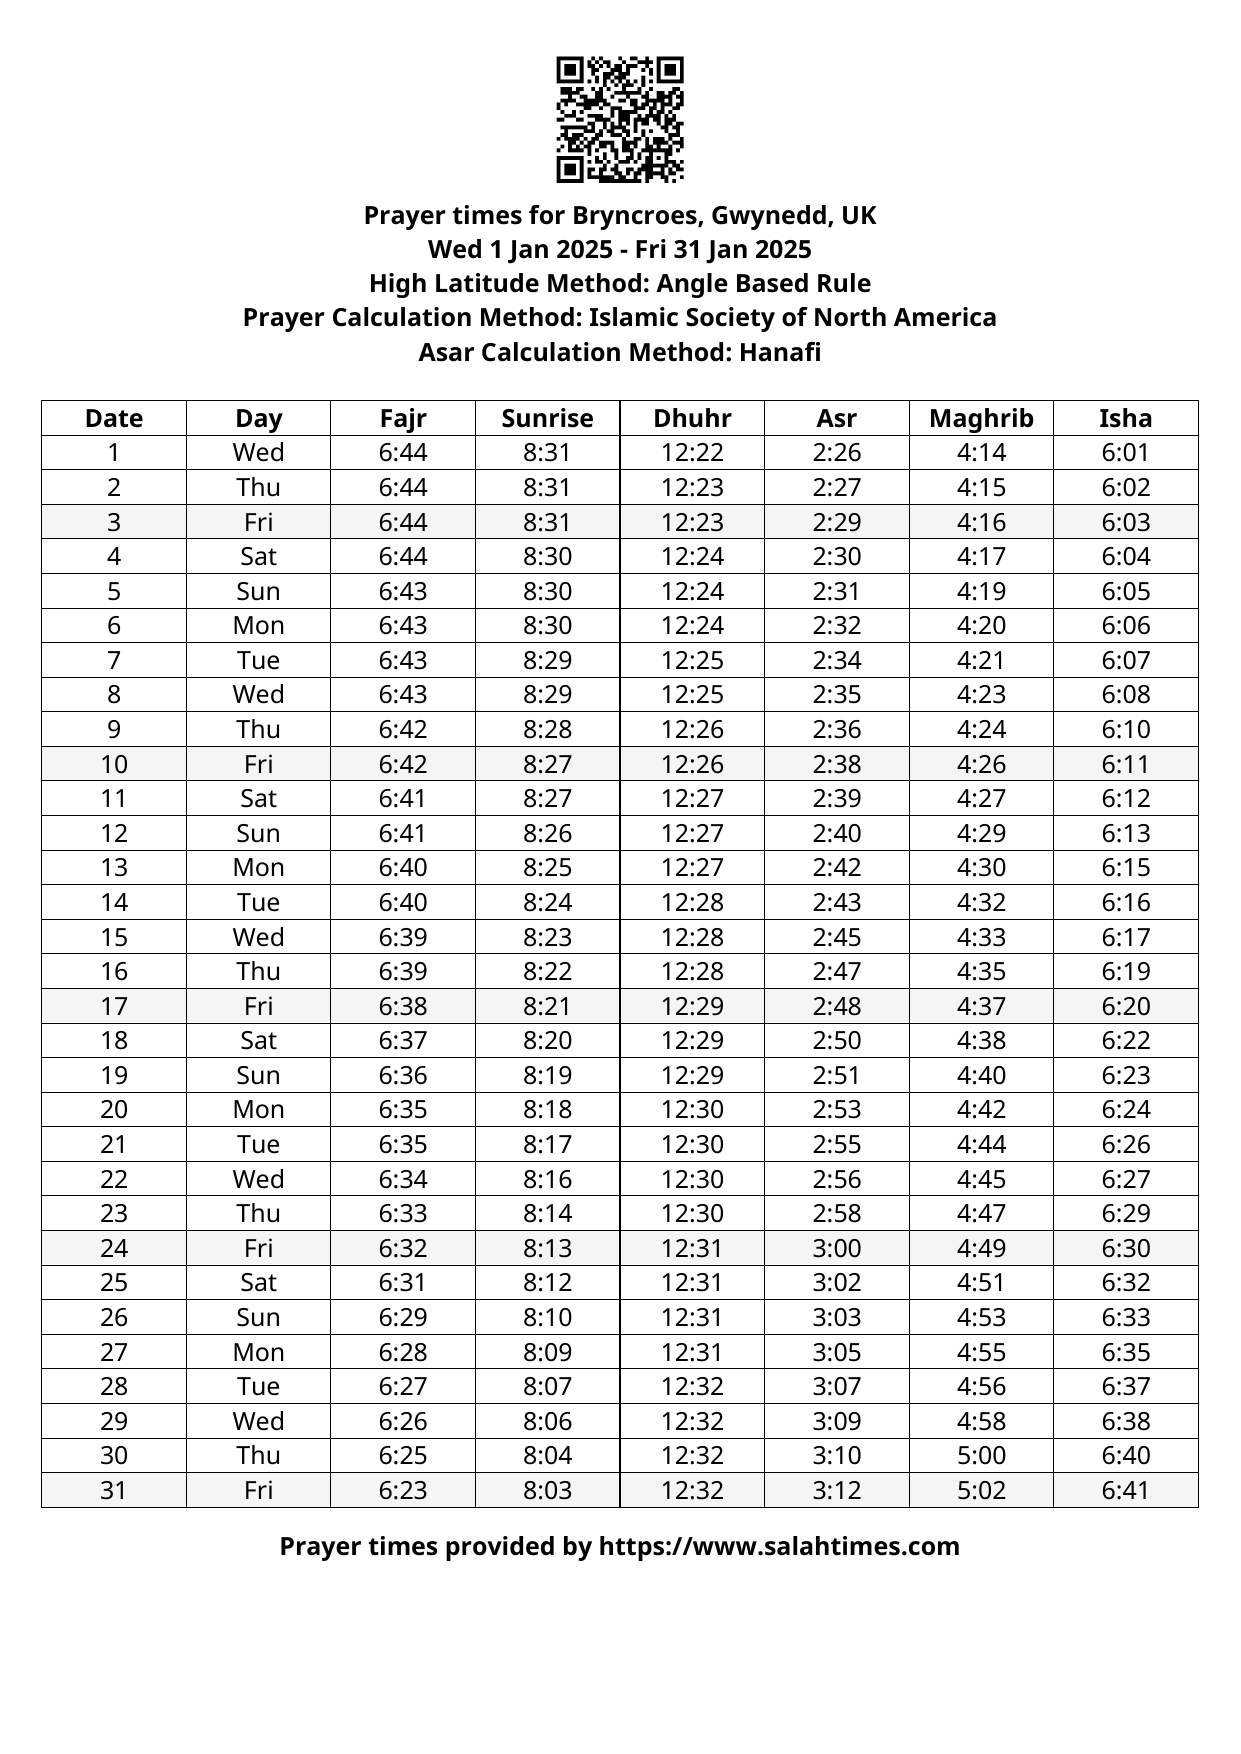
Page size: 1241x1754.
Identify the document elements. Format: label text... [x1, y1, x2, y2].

table_cell 6:33 [1054, 1300, 1198, 1334]
table_cell 4:23 [910, 678, 1053, 711]
table_cell 30 [42, 1439, 186, 1472]
table_cell 6:31 [331, 1266, 475, 1299]
table_cell Thu [187, 954, 330, 988]
table_cell 2:34 [765, 643, 909, 677]
table_cell 6:40 [331, 851, 475, 884]
table_cell 12:32 [621, 1473, 764, 1507]
table_cell 12:24 [621, 539, 764, 573]
table_cell 8:22 [476, 954, 619, 988]
table_cell 4:40 [910, 1058, 1053, 1092]
table_cell 12:31 [621, 1300, 764, 1334]
table_cell Tue [187, 885, 330, 919]
table_cell 3:05 [765, 1335, 909, 1368]
table_cell 12 [42, 816, 186, 849]
table_cell 6:42 [331, 747, 475, 780]
table_cell 2 [42, 470, 186, 504]
table_cell 15 [42, 920, 186, 953]
table_cell 6:42 [331, 712, 475, 746]
table_cell Thu [187, 470, 330, 504]
table_cell 6:32 [331, 1231, 475, 1264]
table_cell 6:38 [1054, 1404, 1198, 1437]
table_cell 6:43 [331, 643, 475, 677]
table_cell Wed [187, 1404, 330, 1437]
table_cell Fri [187, 1231, 330, 1264]
table_cell 8:29 [476, 678, 619, 711]
text Asar Calculation Method: Hanafi [42, 334, 1198, 368]
table_cell 8:14 [476, 1196, 619, 1230]
table_cell 8:30 [476, 539, 619, 573]
table_cell 4:17 [910, 539, 1053, 573]
table_cell 2:32 [765, 609, 909, 642]
table_cell 27 [42, 1335, 186, 1368]
table_cell 6:20 [1054, 989, 1198, 1022]
table_cell 6:44 [331, 539, 475, 573]
table_cell 4:20 [910, 609, 1053, 642]
table_cell Wed [187, 1162, 330, 1195]
table_cell 6:04 [1054, 539, 1198, 573]
table_cell 6:23 [1054, 1058, 1198, 1092]
table_cell 4:56 [910, 1369, 1053, 1403]
table_cell 8:16 [476, 1162, 619, 1195]
table_cell 6:40 [331, 885, 475, 919]
table_cell 6:35 [331, 1093, 475, 1126]
table_cell 16 [42, 954, 186, 988]
table_cell 6:24 [1054, 1093, 1198, 1126]
table_cell 12:31 [621, 1266, 764, 1299]
table_cell 4:27 [910, 781, 1053, 815]
table_cell 6:33 [331, 1196, 475, 1230]
table_cell Mon [187, 851, 330, 884]
table_cell 6:19 [1054, 954, 1198, 988]
table_cell 2:35 [765, 678, 909, 711]
table_header Isha [1054, 401, 1198, 434]
table_cell 6:38 [331, 989, 475, 1022]
table_cell Sun [187, 1300, 330, 1334]
table_cell 8:25 [476, 851, 619, 884]
table_cell 12:22 [621, 436, 764, 469]
table_header Dhuhr [621, 401, 764, 434]
table_cell 8:31 [476, 470, 619, 504]
table_cell 12:25 [621, 643, 764, 677]
table_cell 6:32 [1054, 1266, 1198, 1299]
table_cell 12:31 [621, 1231, 764, 1264]
table_cell 4:42 [910, 1093, 1053, 1126]
table_cell 22 [42, 1162, 186, 1195]
table_cell Mon [187, 1335, 330, 1368]
table_cell 6:28 [331, 1335, 475, 1368]
table_cell 8:27 [476, 747, 619, 780]
table_cell 8:20 [476, 1024, 619, 1057]
table_cell 12:31 [621, 1335, 764, 1368]
table_cell 6:43 [331, 574, 475, 607]
table_cell 8:31 [476, 505, 619, 538]
table_header Maghrib [910, 401, 1053, 434]
table_cell 6:36 [331, 1058, 475, 1092]
text Prayer times provided by https://www.salahtimes.com [42, 1528, 1198, 1563]
table_cell 12:23 [621, 505, 764, 538]
table_cell 4 [42, 539, 186, 573]
table_cell 8:28 [476, 712, 619, 746]
table_cell 8:21 [476, 989, 619, 1022]
table_cell 12:28 [621, 885, 764, 919]
table_cell 6:39 [331, 920, 475, 953]
table_cell 6:10 [1054, 712, 1198, 746]
table_cell 2:36 [765, 712, 909, 746]
table_cell 8:06 [476, 1404, 619, 1437]
table_cell 8:27 [476, 781, 619, 815]
table_cell 8:13 [476, 1231, 619, 1264]
table_cell 6:35 [1054, 1335, 1198, 1368]
table_cell 2:30 [765, 539, 909, 573]
table_cell 6:07 [1054, 643, 1198, 677]
table_cell 8:18 [476, 1093, 619, 1126]
table_cell 2:43 [765, 885, 909, 919]
text High Latitude Method: Angle Based Rule [42, 266, 1198, 300]
table_cell 6:05 [1054, 574, 1198, 607]
table_cell 8:26 [476, 816, 619, 849]
table_cell Tue [187, 643, 330, 677]
table_cell 8:07 [476, 1369, 619, 1403]
table_cell 6:25 [331, 1439, 475, 1472]
table_cell Thu [187, 1439, 330, 1472]
table_cell 4:26 [910, 747, 1053, 780]
table_cell 12:27 [621, 816, 764, 849]
table_cell 5:00 [910, 1439, 1053, 1472]
table_cell 5 [42, 574, 186, 607]
table_cell 6:29 [1054, 1196, 1198, 1230]
table_cell 4:29 [910, 816, 1053, 849]
table_cell 5:02 [910, 1473, 1053, 1507]
table_cell Wed [187, 678, 330, 711]
table_cell 2:38 [765, 747, 909, 780]
table_cell 2:29 [765, 505, 909, 538]
table_cell Sat [187, 539, 330, 573]
table_cell 6:27 [1054, 1162, 1198, 1195]
table_cell Sun [187, 574, 330, 607]
table_cell 6:40 [1054, 1439, 1198, 1472]
table_cell 6:17 [1054, 920, 1198, 953]
table_cell Wed [187, 920, 330, 953]
table_cell Tue [187, 1127, 330, 1161]
table_cell 6:01 [1054, 436, 1198, 469]
table_cell 2:47 [765, 954, 909, 988]
table_cell 6:43 [331, 678, 475, 711]
table_cell 2:48 [765, 989, 909, 1022]
table_cell 2:56 [765, 1162, 909, 1195]
table_cell 8:29 [476, 643, 619, 677]
table_cell 6:44 [331, 505, 475, 538]
table_cell Sat [187, 781, 330, 815]
table_cell 6:16 [1054, 885, 1198, 919]
text Wed 1 Jan 2025 - Fri 31 Jan 2025 [42, 232, 1198, 266]
table_cell Sun [187, 1058, 330, 1092]
table_cell 25 [42, 1266, 186, 1299]
table_cell 12:29 [621, 1058, 764, 1092]
table_cell 3 [42, 505, 186, 538]
table_cell 6:27 [331, 1369, 475, 1403]
table_cell 8:24 [476, 885, 619, 919]
table_cell 6:37 [1054, 1369, 1198, 1403]
table_cell 8:04 [476, 1439, 619, 1472]
table_cell 21 [42, 1127, 186, 1161]
table_cell 8:23 [476, 920, 619, 953]
table_cell 12:30 [621, 1127, 764, 1161]
table_cell 6:13 [1054, 816, 1198, 849]
table_cell 2:58 [765, 1196, 909, 1230]
table_cell Fri [187, 505, 330, 538]
table_cell 12:32 [621, 1369, 764, 1403]
table_cell Sun [187, 816, 330, 849]
table_cell 6:41 [331, 781, 475, 815]
table_cell 4:53 [910, 1300, 1053, 1334]
table_cell 6:30 [1054, 1231, 1198, 1264]
table_cell 1 [42, 436, 186, 469]
table_cell 12:24 [621, 574, 764, 607]
table_cell 6:37 [331, 1024, 475, 1057]
table_cell 2:40 [765, 816, 909, 849]
table_cell 4:32 [910, 885, 1053, 919]
table_cell 2:53 [765, 1093, 909, 1126]
table_cell 29 [42, 1404, 186, 1437]
table_cell 4:30 [910, 851, 1053, 884]
table_cell 7 [42, 643, 186, 677]
table_cell 13 [42, 851, 186, 884]
table_cell 12:30 [621, 1162, 764, 1195]
table_cell 12:28 [621, 920, 764, 953]
table_cell 8:03 [476, 1473, 619, 1507]
table_cell 12:28 [621, 954, 764, 988]
table_cell Fri [187, 747, 330, 780]
table_cell 6:41 [331, 816, 475, 849]
table_cell 11 [42, 781, 186, 815]
table_cell 6:29 [331, 1300, 475, 1334]
table_cell 2:39 [765, 781, 909, 815]
table_cell Thu [187, 712, 330, 746]
table_cell Wed [187, 436, 330, 469]
table_cell 3:02 [765, 1266, 909, 1299]
table_cell 4:45 [910, 1162, 1053, 1195]
table_cell 4:58 [910, 1404, 1053, 1437]
table_cell 19 [42, 1058, 186, 1092]
table_cell Fri [187, 1473, 330, 1507]
table_cell 4:47 [910, 1196, 1053, 1230]
table_cell 6:11 [1054, 747, 1198, 780]
table_cell 6:02 [1054, 470, 1198, 504]
table_cell 4:51 [910, 1266, 1053, 1299]
table_cell 6:39 [331, 954, 475, 988]
table_cell 8:31 [476, 436, 619, 469]
table_cell 10 [42, 747, 186, 780]
table_header Asr [765, 401, 909, 434]
table_cell 6:06 [1054, 609, 1198, 642]
picture [542, 41, 699, 198]
table_cell 3:00 [765, 1231, 909, 1264]
table_cell 8:12 [476, 1266, 619, 1299]
table_cell 6:03 [1054, 505, 1198, 538]
table_cell 8:30 [476, 609, 619, 642]
table_cell 6:44 [331, 470, 475, 504]
table_cell 6:26 [1054, 1127, 1198, 1161]
table_cell 12:29 [621, 1024, 764, 1057]
table_cell 28 [42, 1369, 186, 1403]
table_cell 12:30 [621, 1093, 764, 1126]
table_cell 6:44 [331, 436, 475, 469]
table_cell 12:26 [621, 712, 764, 746]
table_cell 4:44 [910, 1127, 1053, 1161]
table_cell 2:51 [765, 1058, 909, 1092]
table_cell 6:23 [331, 1473, 475, 1507]
table_cell 3:12 [765, 1473, 909, 1507]
table_cell 2:50 [765, 1024, 909, 1057]
table_cell 6:08 [1054, 678, 1198, 711]
table_cell 6:12 [1054, 781, 1198, 815]
table_cell 2:55 [765, 1127, 909, 1161]
table_cell 4:37 [910, 989, 1053, 1022]
table_cell 12:24 [621, 609, 764, 642]
table_cell 6:41 [1054, 1473, 1198, 1507]
table_header Day [187, 401, 330, 434]
table_header Date [42, 401, 186, 434]
table_cell 12:26 [621, 747, 764, 780]
table_cell 4:55 [910, 1335, 1053, 1368]
text Prayer Calculation Method: Islamic Society of North America [42, 300, 1198, 334]
table_cell 4:14 [910, 436, 1053, 469]
table_cell 4:15 [910, 470, 1053, 504]
table_cell 12:32 [621, 1439, 764, 1472]
text Prayer times for Bryncroes, Gwynedd, UK [42, 198, 1198, 232]
table_cell 17 [42, 989, 186, 1022]
table_cell 31 [42, 1473, 186, 1507]
table_cell 24 [42, 1231, 186, 1264]
table_cell 6:15 [1054, 851, 1198, 884]
table_cell 8:19 [476, 1058, 619, 1092]
table_header Sunrise [476, 401, 619, 434]
table_cell Mon [187, 609, 330, 642]
table_cell 2:27 [765, 470, 909, 504]
table_cell 3:09 [765, 1404, 909, 1437]
table_cell 4:33 [910, 920, 1053, 953]
table_cell 4:16 [910, 505, 1053, 538]
table_cell 8:10 [476, 1300, 619, 1334]
table_cell 4:38 [910, 1024, 1053, 1057]
table_cell Tue [187, 1369, 330, 1403]
table_cell 8:30 [476, 574, 619, 607]
table_cell 12:32 [621, 1404, 764, 1437]
table_cell 9 [42, 712, 186, 746]
table_cell 12:30 [621, 1196, 764, 1230]
table_cell 2:26 [765, 436, 909, 469]
table_cell 8 [42, 678, 186, 711]
table_cell 4:21 [910, 643, 1053, 677]
table_cell 14 [42, 885, 186, 919]
table_cell 23 [42, 1196, 186, 1230]
table_cell 2:45 [765, 920, 909, 953]
table_cell 12:25 [621, 678, 764, 711]
table_cell Mon [187, 1093, 330, 1126]
table_cell 18 [42, 1024, 186, 1057]
table_cell 3:10 [765, 1439, 909, 1472]
table_cell 6:43 [331, 609, 475, 642]
table_cell Fri [187, 989, 330, 1022]
table_cell 8:17 [476, 1127, 619, 1161]
table_cell 3:07 [765, 1369, 909, 1403]
table_header Fajr [331, 401, 475, 434]
table_cell 6 [42, 609, 186, 642]
table_cell 6:34 [331, 1162, 475, 1195]
table_cell 4:49 [910, 1231, 1053, 1264]
table_cell Sat [187, 1024, 330, 1057]
table_cell Thu [187, 1196, 330, 1230]
table_cell 8:09 [476, 1335, 619, 1368]
table_cell 12:23 [621, 470, 764, 504]
table_cell Sat [187, 1266, 330, 1299]
table_cell 20 [42, 1093, 186, 1126]
table_cell 6:35 [331, 1127, 475, 1161]
table_cell 6:22 [1054, 1024, 1198, 1057]
table_cell 12:27 [621, 781, 764, 815]
table_cell 4:24 [910, 712, 1053, 746]
table_cell 2:42 [765, 851, 909, 884]
table_cell 3:03 [765, 1300, 909, 1334]
table_cell 6:26 [331, 1404, 475, 1437]
table_cell 2:31 [765, 574, 909, 607]
table_cell 26 [42, 1300, 186, 1334]
table_cell 4:19 [910, 574, 1053, 607]
table_cell 4:35 [910, 954, 1053, 988]
table_cell 12:27 [621, 851, 764, 884]
table_cell 12:29 [621, 989, 764, 1022]
